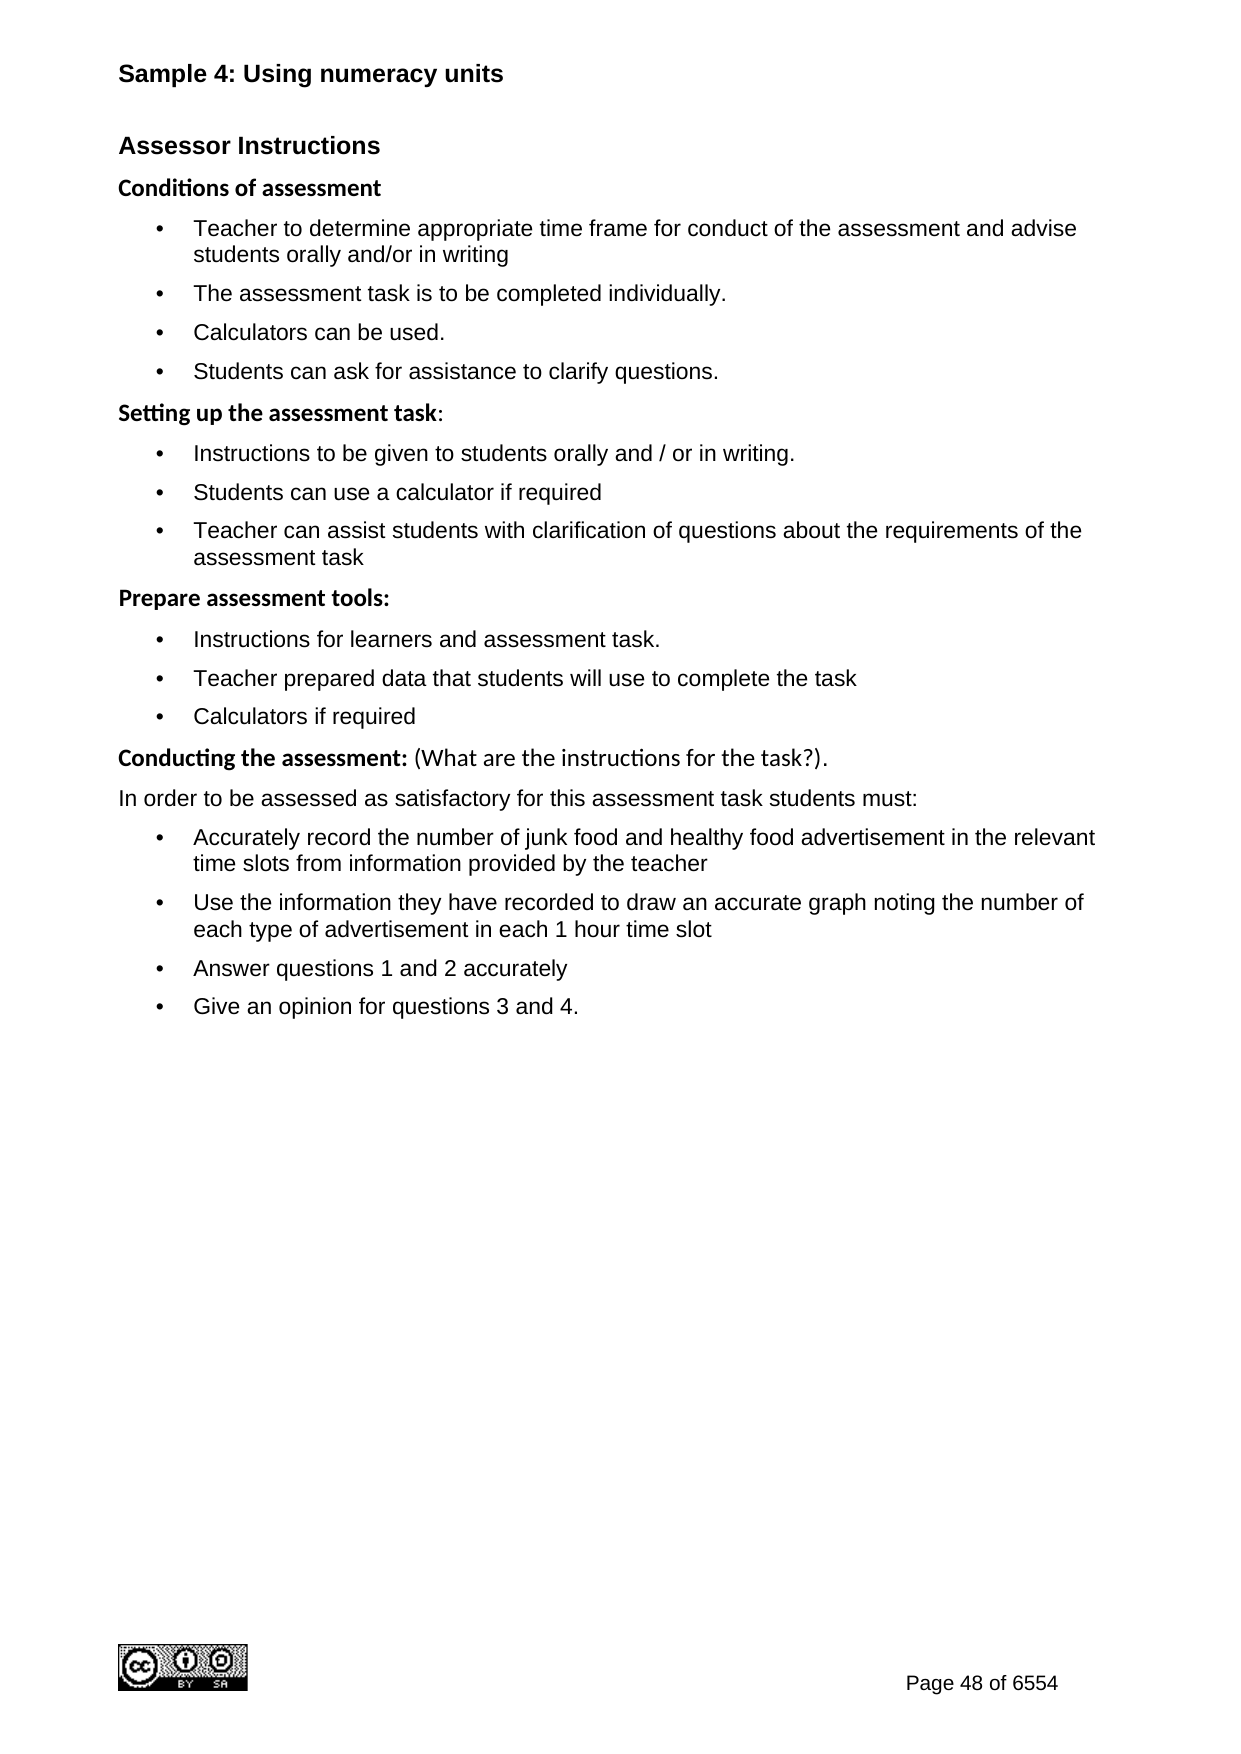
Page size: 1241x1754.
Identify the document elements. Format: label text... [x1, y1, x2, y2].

picture [118, 1644, 248, 1691]
text Teacher prepared data that students will use to complete the task [156, 664, 1122, 691]
text Conditions of assessment [118, 172, 1122, 202]
text Prepare assessment tools: [118, 583, 1122, 613]
text In order to be assessed as satisfactory for this assessment task students must: [118, 785, 1122, 812]
text Calculators can be used. [156, 319, 1122, 345]
text Assessor Instructions [118, 131, 1122, 159]
text Teacher can assist students with clarification of questions about the requirements of the assessment task [156, 517, 1122, 570]
text Conducting the assessment: (What are the instructions for the task?). [118, 742, 1122, 773]
text Give an opinion for questions 3 and 4. [156, 993, 1122, 1020]
text The assessment task is to be completed individually. [156, 280, 1122, 306]
text Instructions for learners and assessment task. [156, 626, 1122, 652]
text Students can ask for assistance to clarify questions. [156, 358, 1122, 384]
text Accurately record the number of junk food and healthy food advertisement in the relevant time slots from information provided by the teacher [156, 824, 1122, 877]
text Answer questions 1 and 2 accurately [156, 954, 1122, 981]
text Use the information they have recorded to draw an accurate graph noting the number of each type of advertisement in each 1 hour time slot [156, 889, 1122, 942]
text Setting up the assessment task: [118, 397, 1122, 427]
text Instructions to be given to students orally and / or in writing. [156, 440, 1122, 466]
text Calculators if required [156, 703, 1122, 730]
text Teacher to determine appropriate time frame for conduct of the assessment and advise students orally and/or in writing [156, 215, 1122, 268]
text Students can use a calculator if required [156, 478, 1122, 505]
